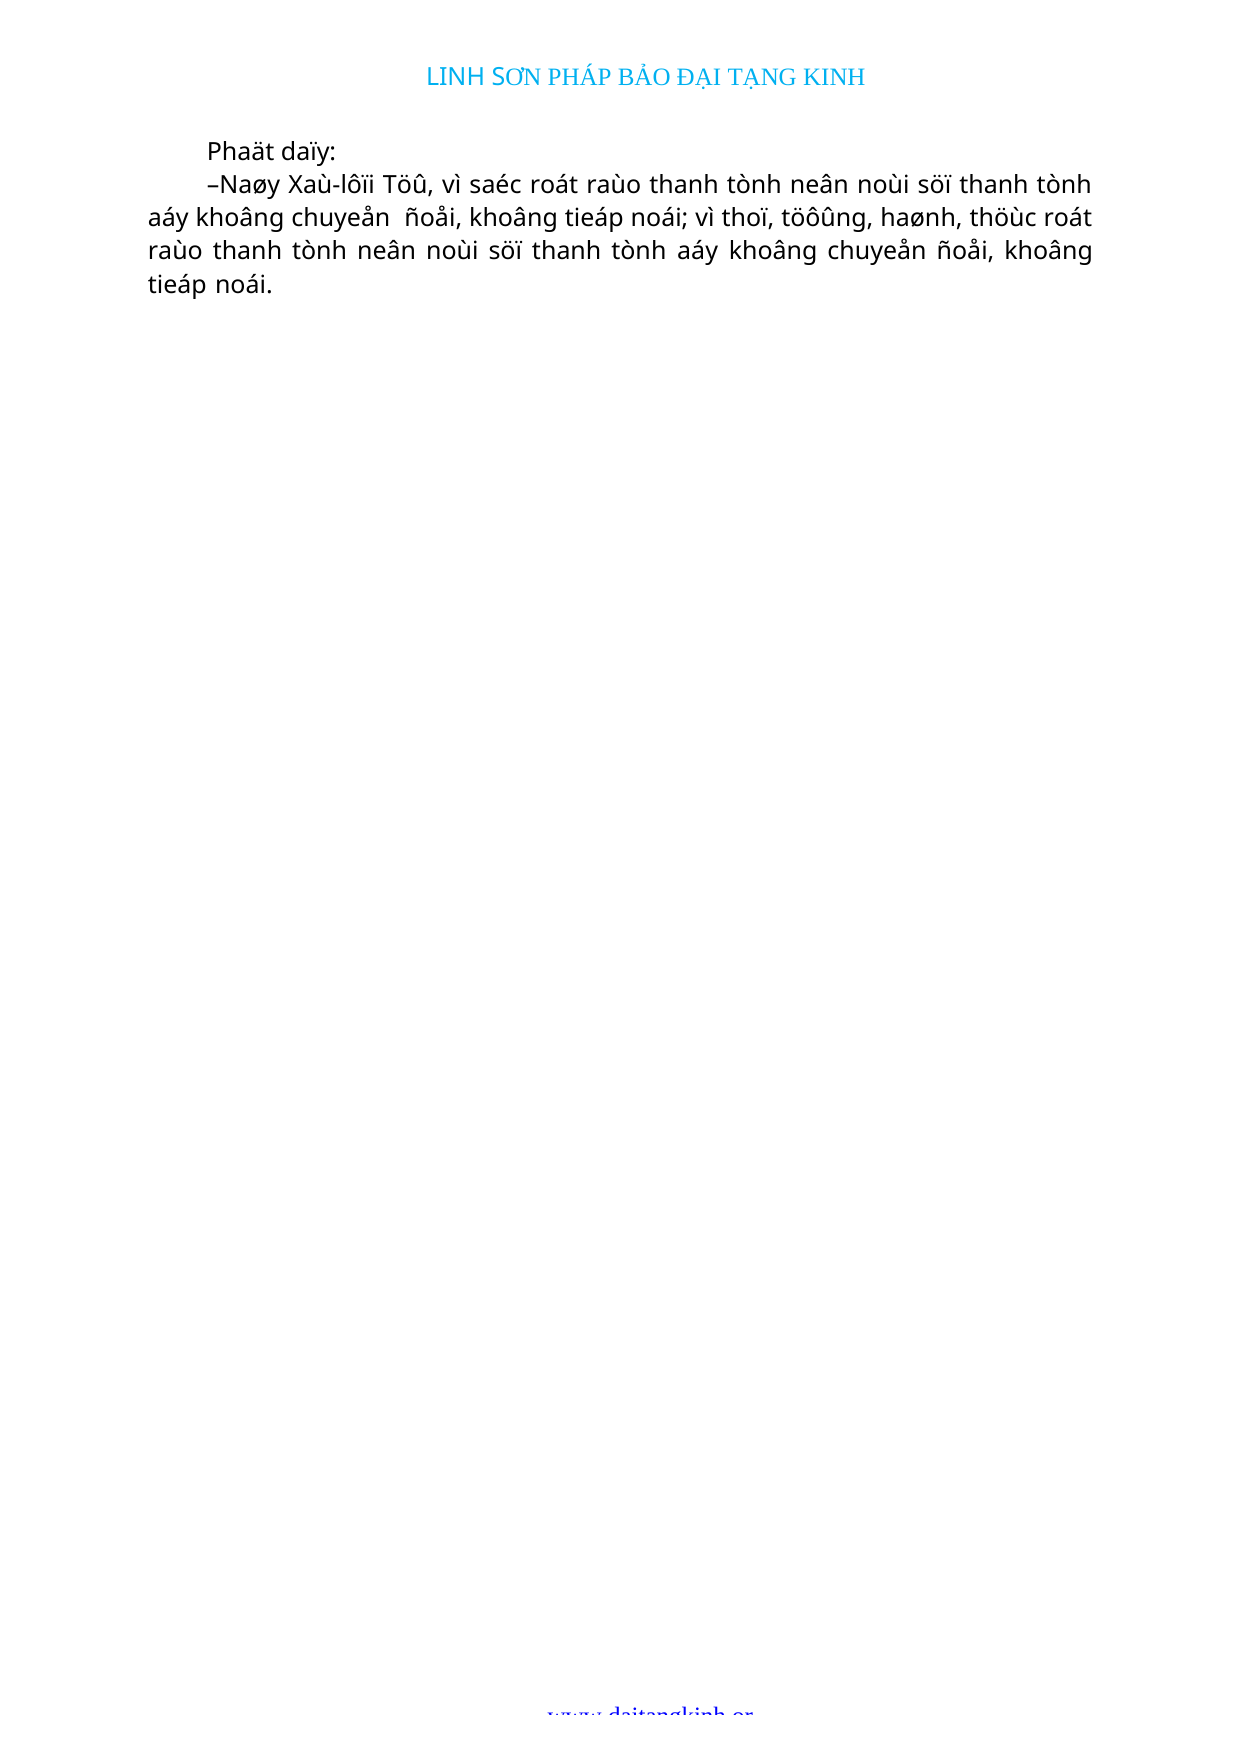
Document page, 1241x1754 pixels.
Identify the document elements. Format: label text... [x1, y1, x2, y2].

text Phaät daïy: [207, 135, 1105, 167]
text –Naøy Xaù-lôïi Töû, vì saéc roát raùo thanh tònh neân noùi söï thanh tònh aáy khoâng chuyeån ñoåi, khoâng tieáp noái; vì thoï, töôûng, haønh, thöùc roát raùo thanh tònh neân noùi söï thanh tònh aáy khoâng chuyeån ñoåi, khoâng tieáp noái. [148, 167, 1093, 301]
